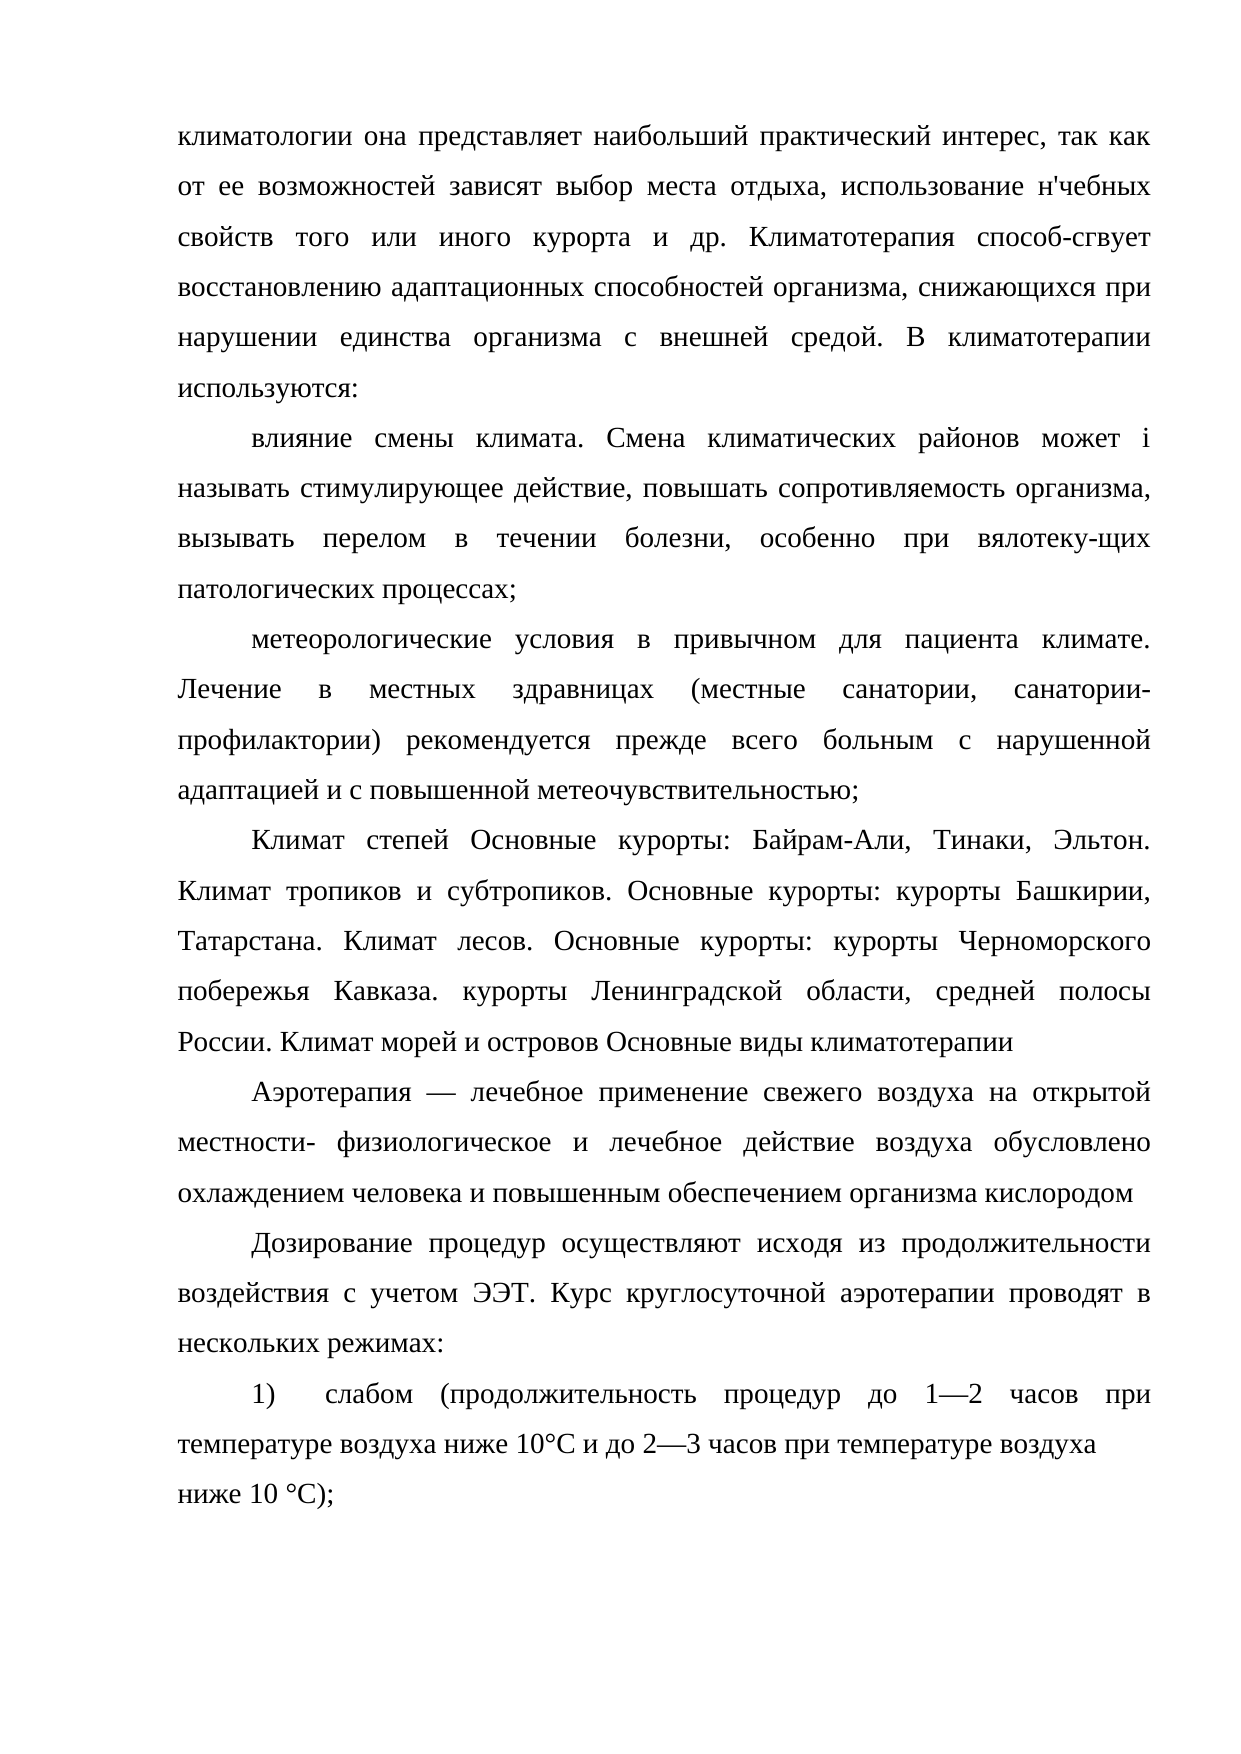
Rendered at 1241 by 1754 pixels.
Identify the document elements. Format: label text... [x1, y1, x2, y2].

text ниже 10 °С); [177, 1477, 1152, 1510]
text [177, 118, 1152, 403]
text Климат степей Основные курорты: Байрам-Али, Тинаки, Эльтон. Климат тропиков и субтропиков. Основные курорты: курорты Башкирии, Татарстана. Климат лесов. Основные курорты: курорты Черноморского побережья Кавказа. курорты Ленинградской области, средней полосы России. Климат морей и островов Основные виды климатотерапии [177, 822, 1152, 1057]
text метеорологические условия в привычном для пациента климате. Лечение в местных здравницах (местные санатории, санатории-профилактории) рекомендуется прежде всего больным с нарушенной адаптацией и с повышенной метеочувствительностью; [177, 621, 1152, 806]
text 1) слабом (продолжительность процедур до 1—2 часов при температуре воздуха ниже 10°С и до 2—3 часов при температуре воздуха [177, 1376, 1152, 1460]
text влияние смены климата. Смена климатических районов может i называть стимулирующее действие, повышать сопротивляемость организма, вызывать перелом в течении болезни, особенно при вялотеку-щих патологических процессах; [177, 420, 1152, 604]
text Аэротерапия — лечебное применение свежего воздуха на открытой местности- физиологическое и лечебное действие воздуха обусловлено охлаждением человека и повышенным обеспечением организма кислородом [177, 1074, 1152, 1208]
text Дозирование процедур осуществляют исходя из продолжительности воздействия с учетом ЭЭТ. Курс круглосуточной аэротерапии проводят в нескольких режимах: [177, 1225, 1152, 1359]
